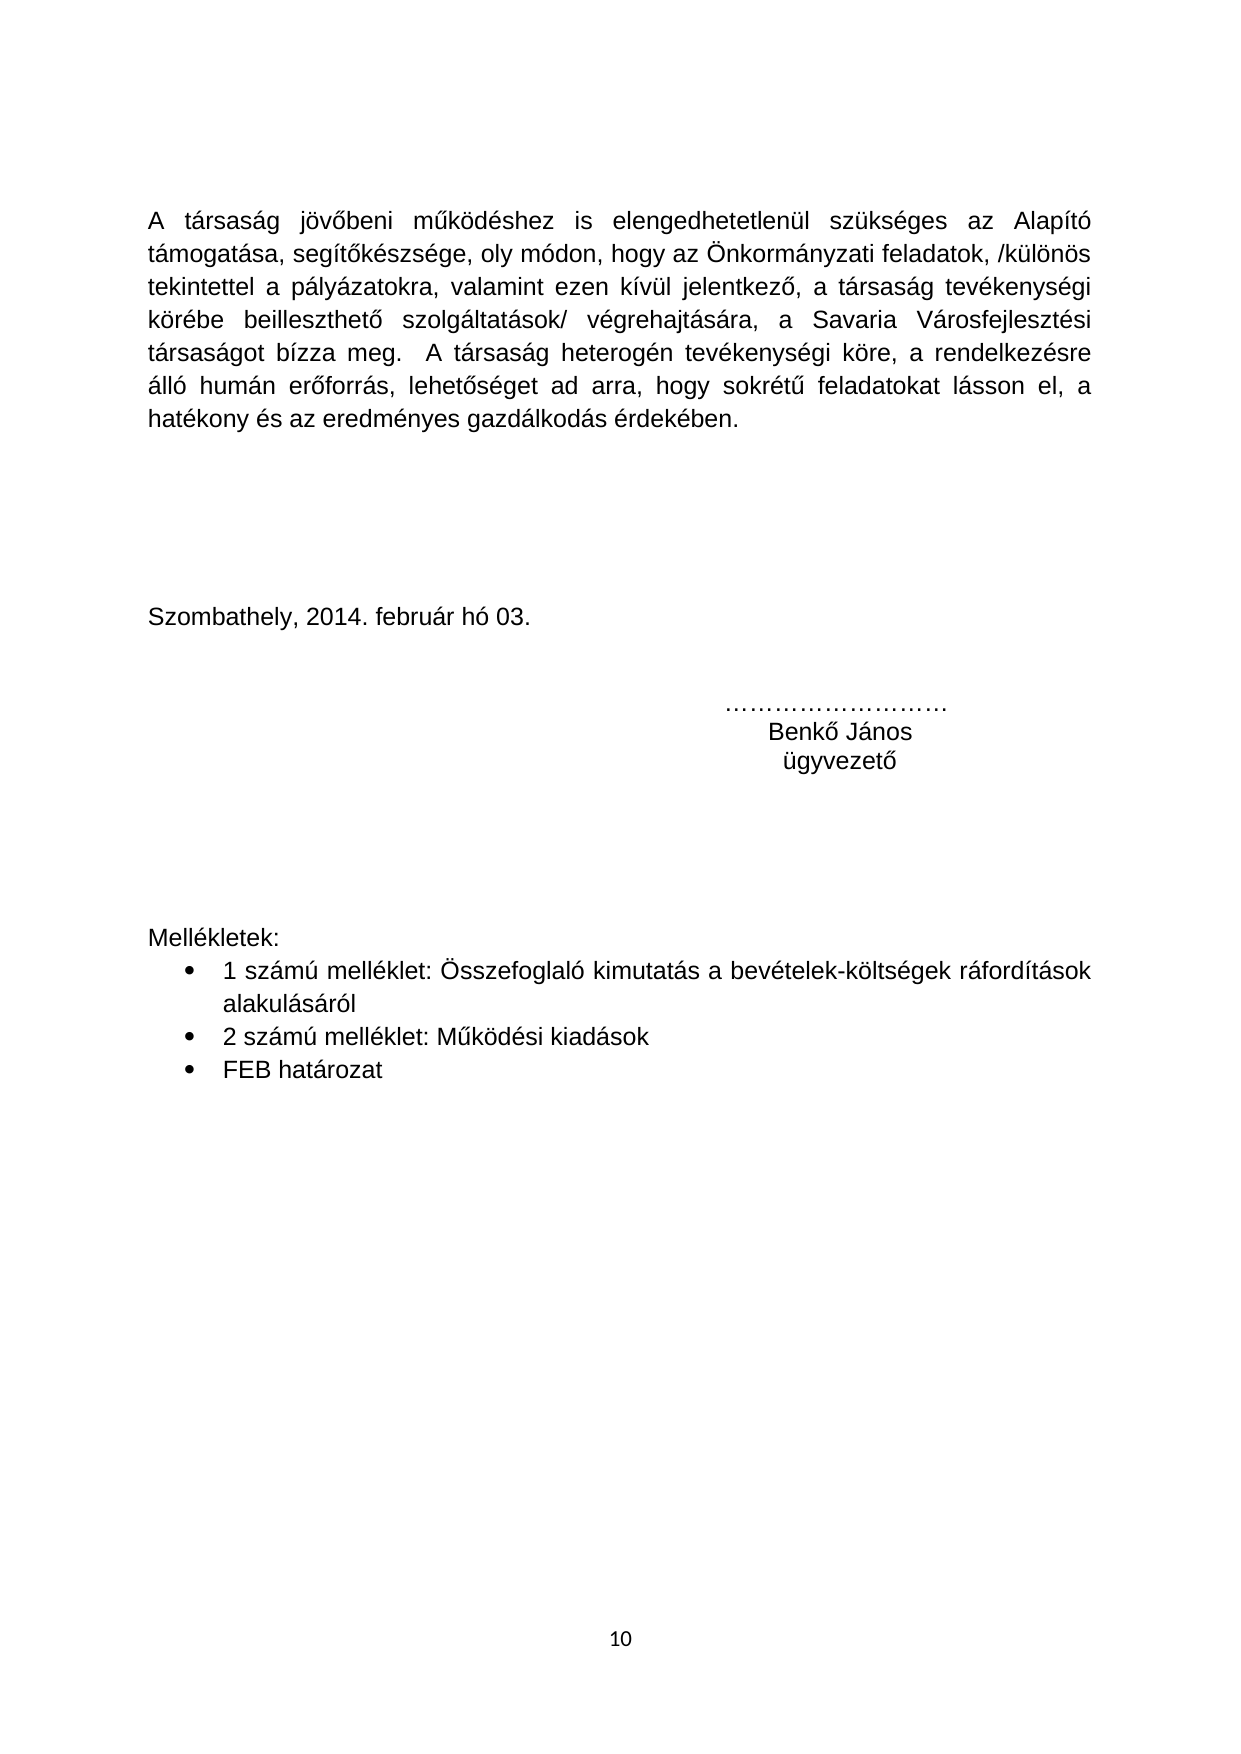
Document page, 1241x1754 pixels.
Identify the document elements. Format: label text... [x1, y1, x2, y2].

list 2 számú melléklet: Működési kiadások [185, 1022, 1093, 1051]
text A társaság jövőbeni működéshez is elengedhetetlenül szükséges az Alapító támogatása, segítőkészsége, oly módon, hogy az Önkormányzati feladatok, /különös tekintettel a pályázatokra, valamint ezen kívül jelentkező, a társaság tevékenységi körébe beilleszthető szolgáltatások/ végrehajtására, a Savaria Városfejlesztési társaságot bízza meg. A társaság heterogén tevékenységi köre, a rendelkezésre álló humán erőforrás, lehetőséget ad arra, hogy sokrétű feladatokat lásson el, a hatékony és az eredményes gazdálkodás érdekében. [148, 206, 1093, 433]
text ……………………… [148, 688, 1093, 717]
list 1 számú melléklet: Összefoglaló kimutatás a bevételek-költségek ráfordítások alakulásáról [185, 956, 1093, 1018]
text Benkő János [148, 717, 1093, 746]
text Szombathely, 2014. február hó 03. [148, 602, 1093, 631]
text ügyvezető [148, 746, 1093, 774]
list FEB határozat [185, 1055, 1093, 1084]
text Mellékletek: [148, 923, 1093, 952]
